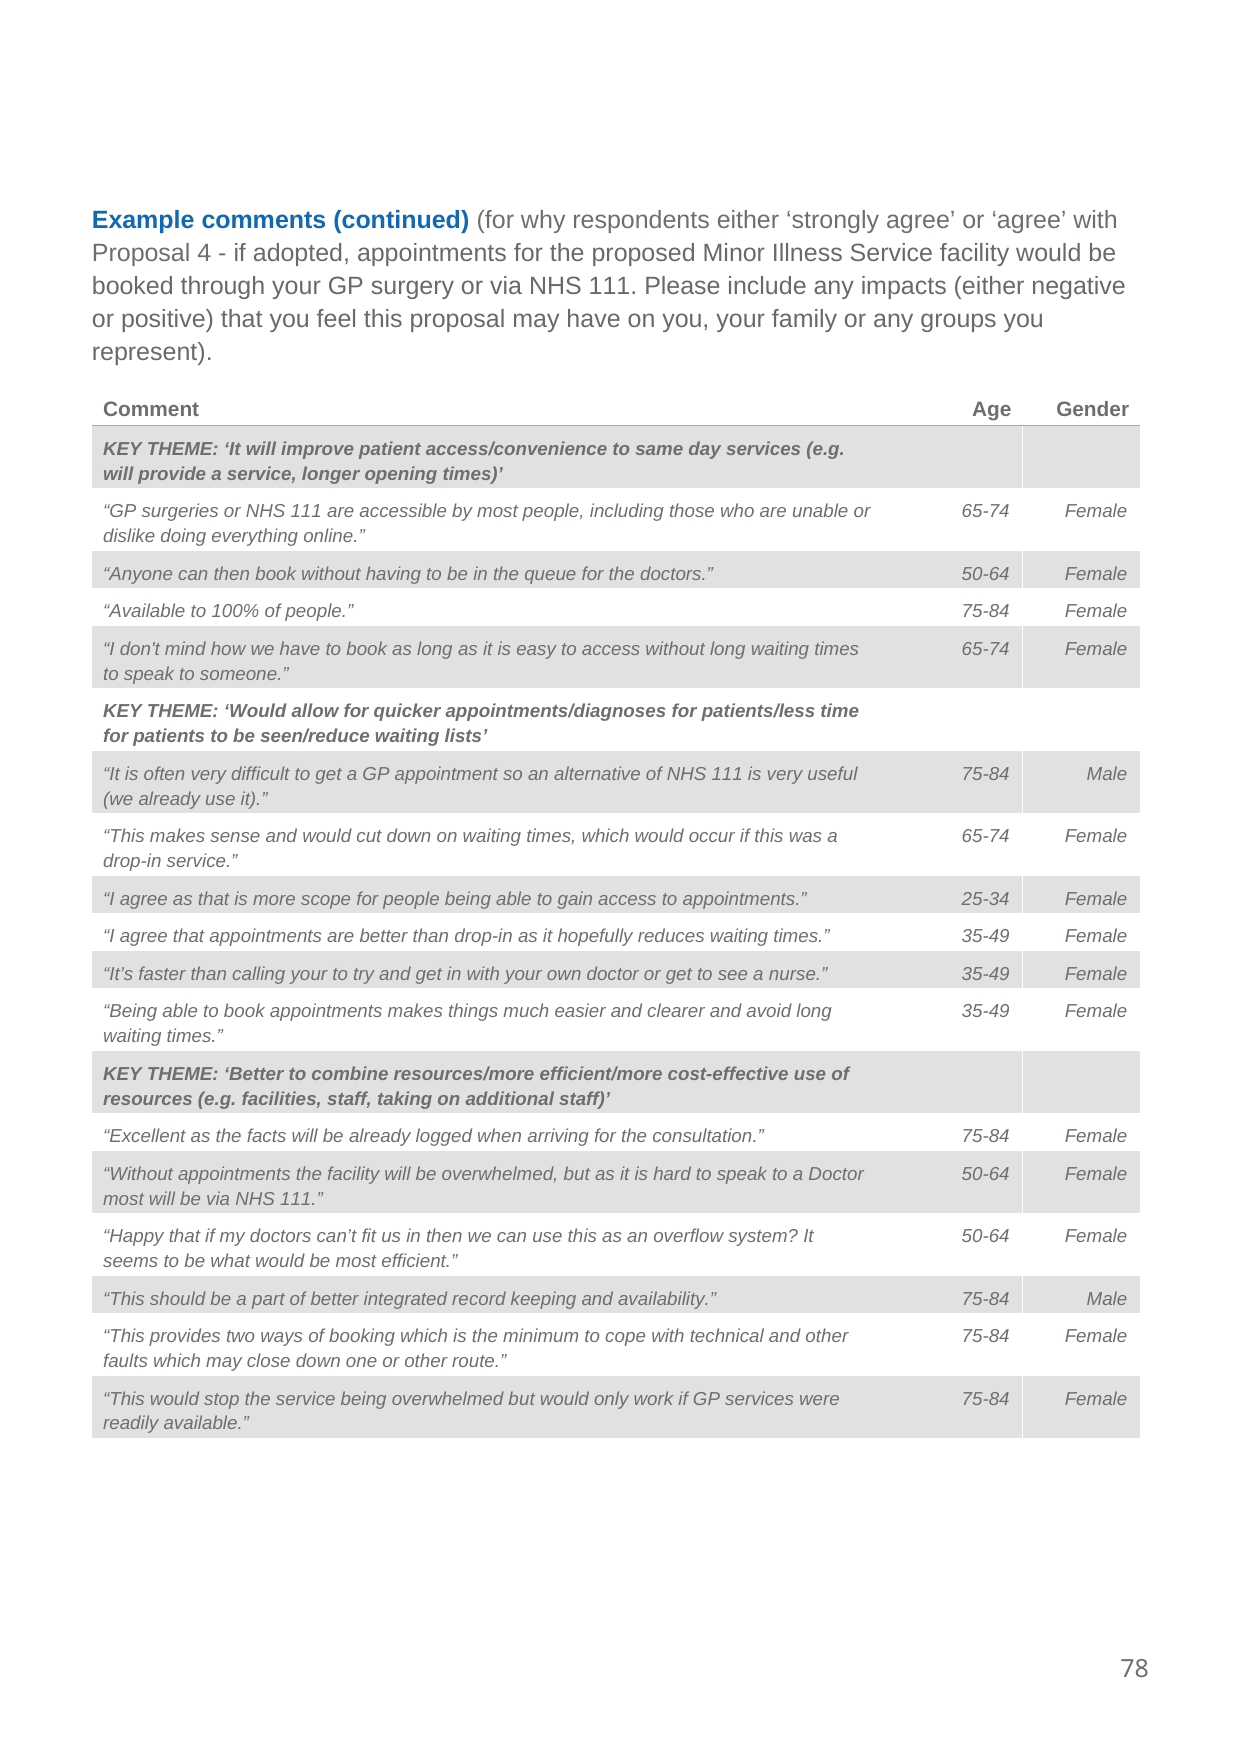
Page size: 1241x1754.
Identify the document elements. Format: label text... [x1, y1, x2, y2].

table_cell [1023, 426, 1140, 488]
text Example comments (continued) (for why respondents either ‘strongly agree’ or ‘agree’ with Proposal 4 - if adopted, appointments for the proposed Minor Illness Service facility would be booked through your GP surgery or via NHS 111. Please include any impacts (either negative or positive) that you feel this proposal may have on you, your family or any groups you represent). [92, 205, 1149, 366]
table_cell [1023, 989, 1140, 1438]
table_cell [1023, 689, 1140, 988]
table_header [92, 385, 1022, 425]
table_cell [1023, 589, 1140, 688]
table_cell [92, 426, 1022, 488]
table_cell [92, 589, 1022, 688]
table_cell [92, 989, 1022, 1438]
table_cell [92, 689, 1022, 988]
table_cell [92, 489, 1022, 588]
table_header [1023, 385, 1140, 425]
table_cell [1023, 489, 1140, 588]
